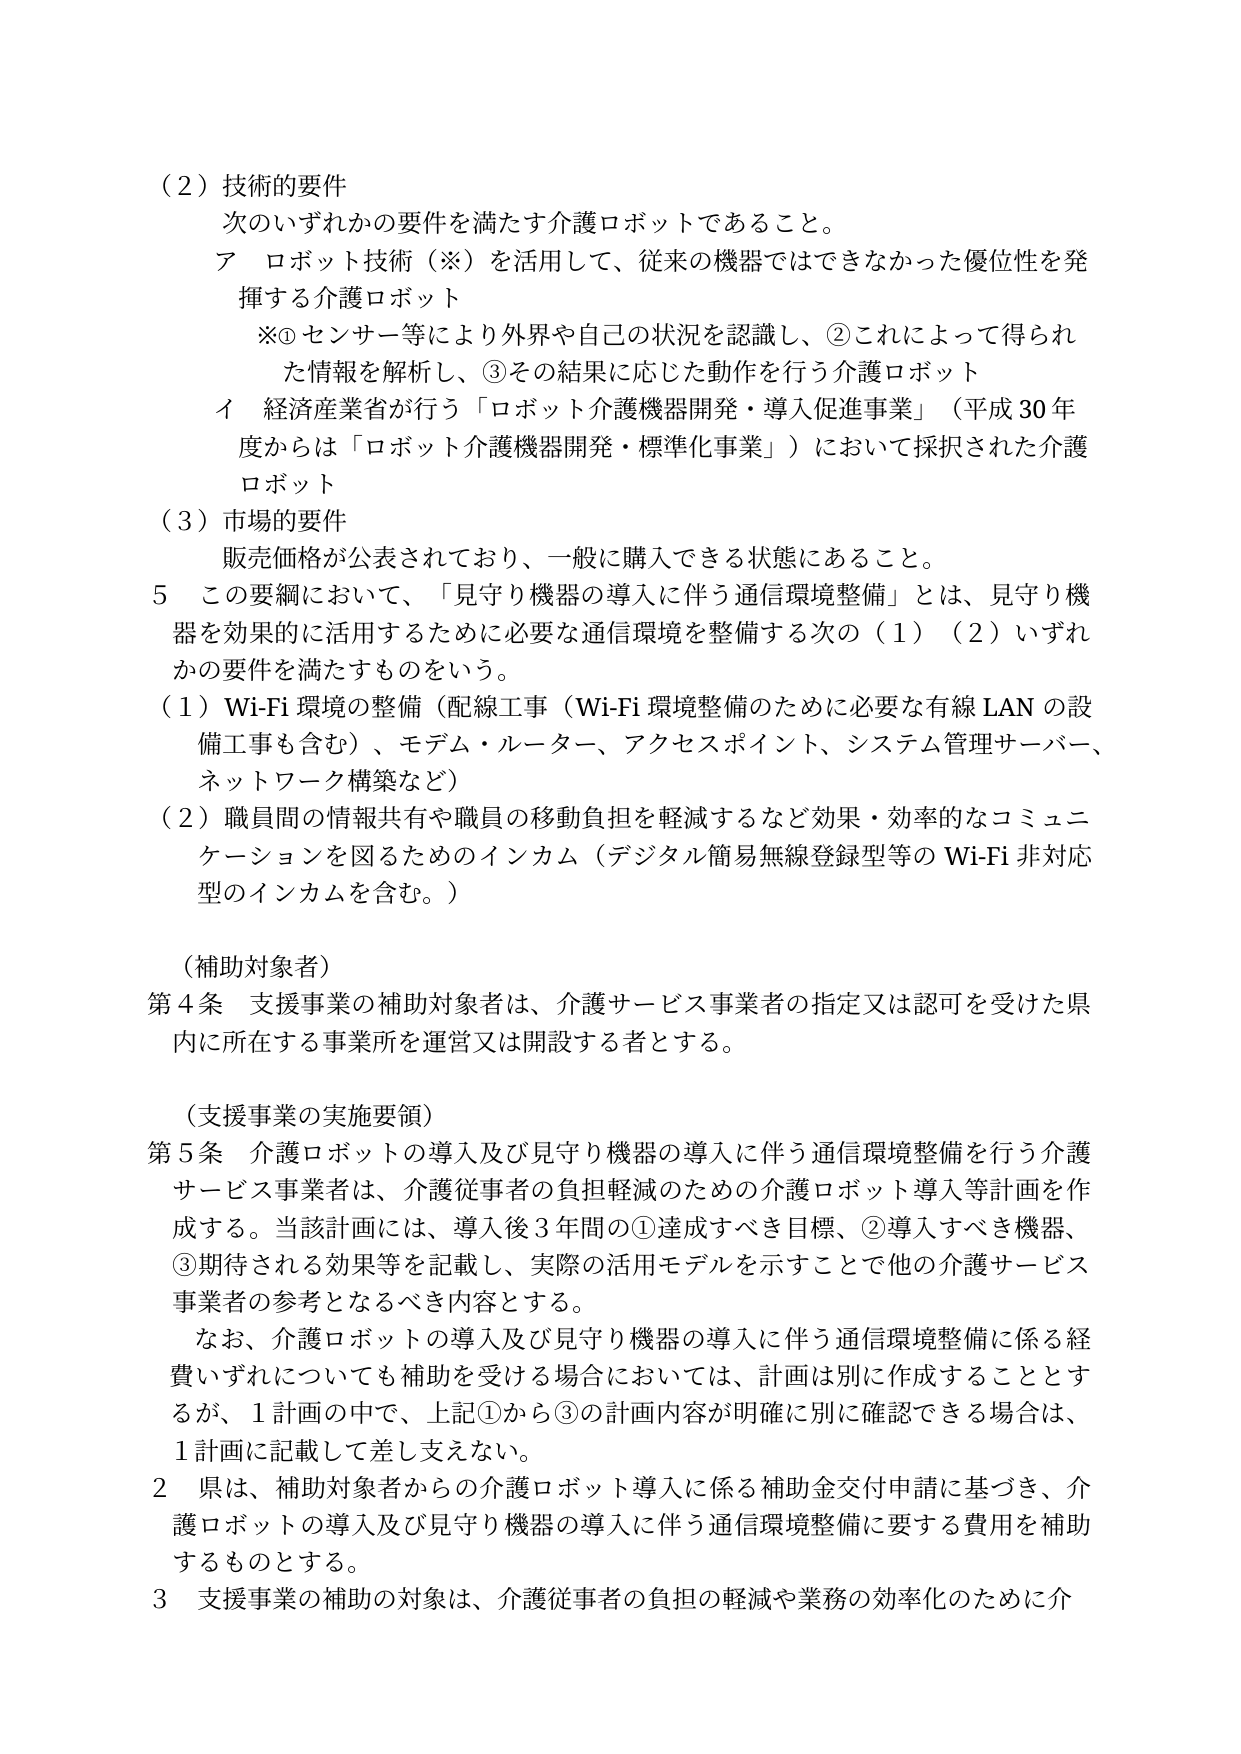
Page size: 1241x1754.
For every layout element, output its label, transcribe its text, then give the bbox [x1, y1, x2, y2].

text 販売価格が公表されており、一般に購入できる状態にあること。 [148, 538, 1092, 575]
text イ 経済産業省が行う「ロボット介護機器開発・導入促進事業」（平成30年度からは「ロボット介護機器開発・標準化事業」）において採択された介護ロボット [213, 389, 1092, 501]
text 次のいずれかの要件を満たす介護ロボットであること。 [148, 203, 1092, 241]
text （２）技術的要件 [148, 166, 1092, 203]
text ２ 県は、補助対象者からの介護ロボット導入に係る補助金交付申請に基づき、介護ロボットの導入及び見守り機器の導入に伴う通信環境整備に要する費用を補助するものとする。 [148, 1468, 1092, 1579]
text （補助対象者） [169, 947, 1092, 984]
text （１）Wi-Fi 環境の整備（配線工事（Wi-Fi 環境整備のために必要な有線LAN の設備工事も含む）、モデム・ルーター、アクセスポイント、システム管理サーバー、ネットワーク構築など） [148, 687, 1092, 798]
text 第５条 介護ロボットの導入及び見守り機器の導入に伴う通信環境整備を行う介護サービス事業者は、介護従事者の負担軽減のための介護ロボット導入等計画を作成する。当該計画には、導入後３年間の①達成すべき目標、②導入すべき機器、③期待される効果等を記載し、実際の活用モデルを示すことで他の介護サービス事業者の参考となるべき内容とする。 [148, 1133, 1092, 1319]
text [148, 1579, 1092, 1617]
text （２）職員間の情報共有や職員の移動負担を軽減するなど効果・効率的なコミュニケーションを図るためのインカム（デジタル簡易無線登録型等のWi-Fi 非対応型のインカムを含む。） [148, 798, 1092, 910]
text ※①センサー等により外界や自己の状況を認識し、②これによって得られた情報を解析し、③その結果に応じた動作を行う介護ロボット [257, 315, 1092, 389]
text 第４条 支援事業の補助対象者は、介護サービス事業者の指定又は認可を受けた県内に所在する事業所を運営又は開設する者とする。 [148, 984, 1092, 1059]
text （３）市場的要件 [148, 501, 1092, 538]
text ５ この要綱において、「見守り機器の導入に伴う通信環境整備」とは、見守り機器を効果的に活用するために必要な通信環境を整備する次の（１）（２）いずれかの要件を満たすものをいう。 [148, 575, 1092, 687]
text （支援事業の実施要領） [148, 1096, 1092, 1133]
text ア ロボット技術（※）を活用して、従来の機器ではできなかった優位性を発揮する介護ロボット [213, 241, 1092, 315]
text なお、介護ロボットの導入及び見守り機器の導入に伴う通信環境整備に係る経費いずれについても補助を受ける場合においては、計画は別に作成することとするが、１計画の中で、上記①から③の計画内容が明確に別に確認できる場合は、１計画に記載して差し支えない。 [169, 1319, 1092, 1468]
